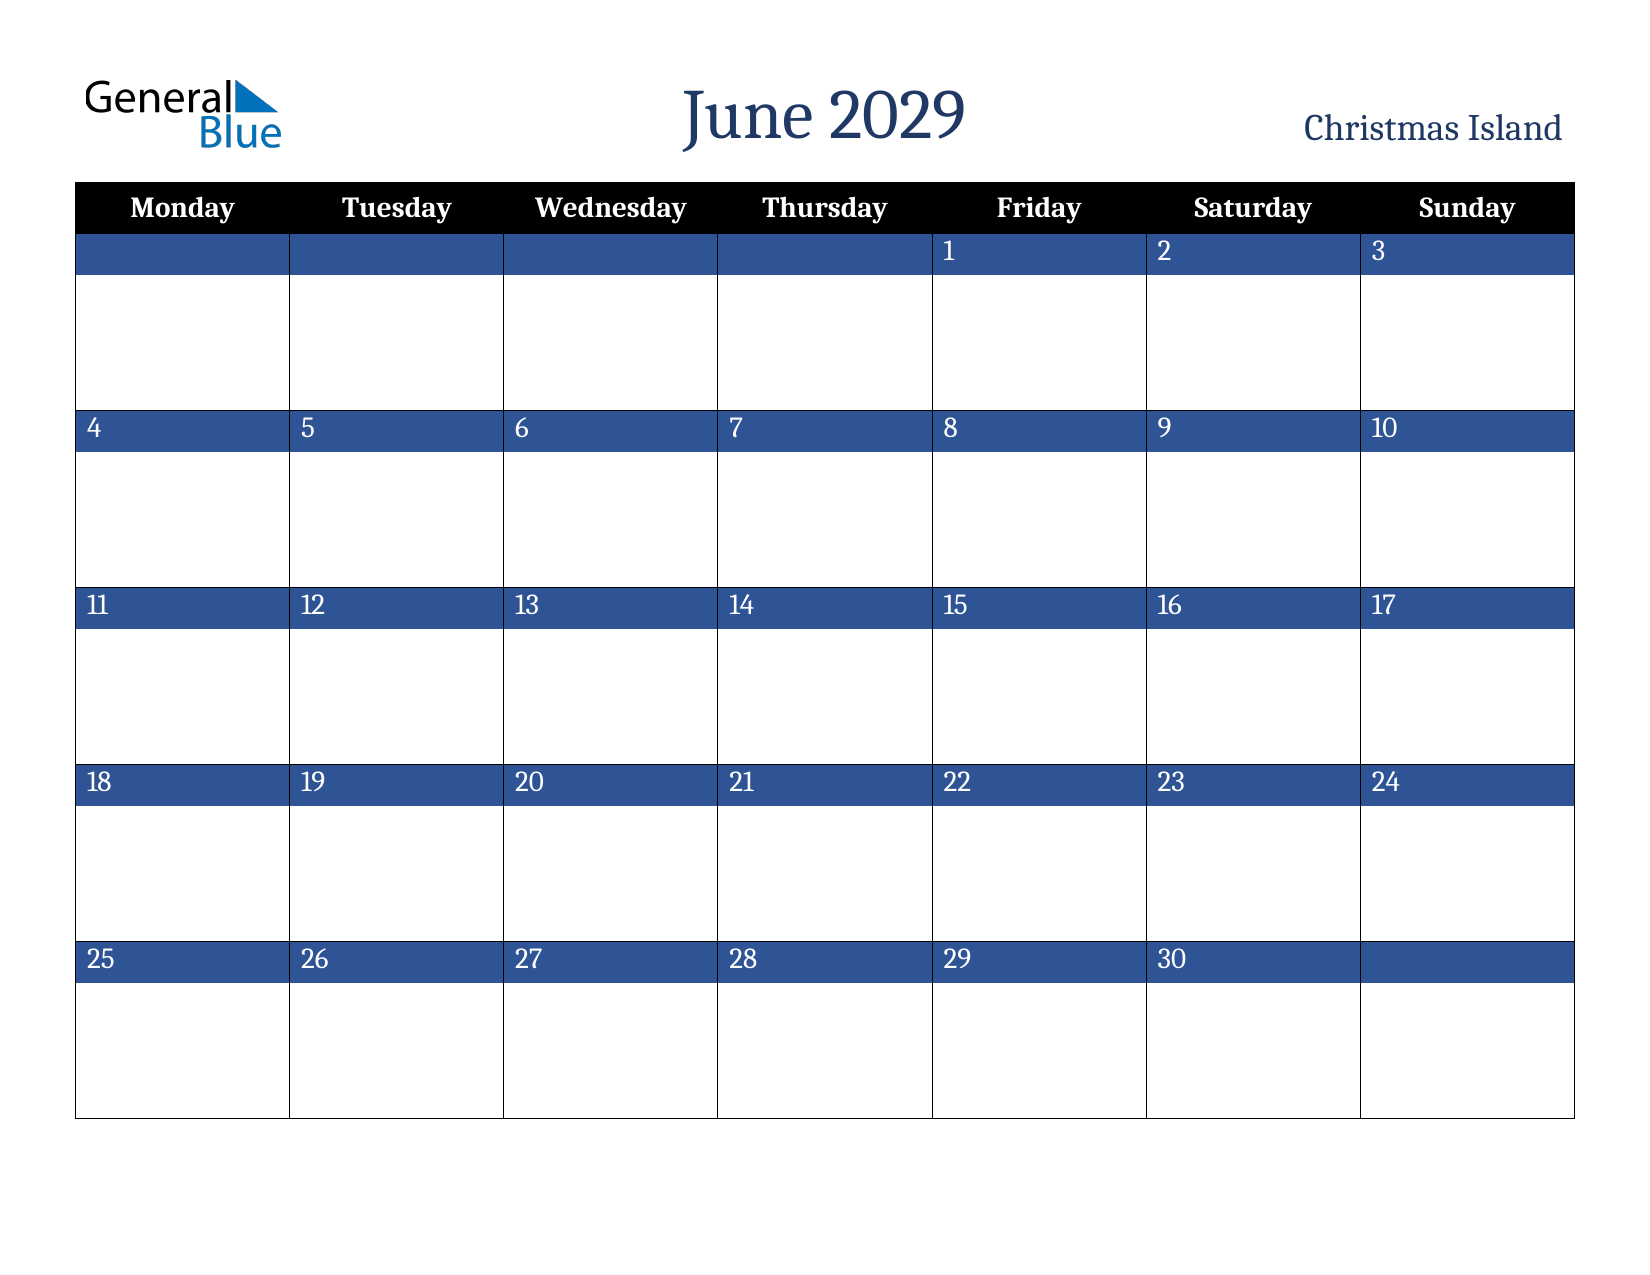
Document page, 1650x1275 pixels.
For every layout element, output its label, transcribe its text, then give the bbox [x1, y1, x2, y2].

table_cell 6 [504, 411, 717, 452]
table_cell 3 [1361, 234, 1574, 275]
table_cell [718, 806, 932, 941]
table_cell [504, 452, 717, 587]
table_cell [718, 983, 932, 1118]
table_cell Sunday [1361, 183, 1574, 233]
table_cell Wednesday [504, 183, 717, 233]
table_cell 28 [718, 942, 932, 983]
table_cell 13 [504, 588, 717, 629]
table_header [76, 75, 503, 182]
table_cell [290, 983, 503, 1118]
table_cell 8 [933, 411, 1146, 452]
table_cell [290, 234, 503, 275]
table_cell [1361, 983, 1574, 1118]
table_cell [933, 629, 1146, 764]
table_cell 16 [1147, 588, 1360, 629]
table_cell 9 [1147, 411, 1360, 452]
picture [86, 80, 281, 148]
table_cell [76, 452, 289, 587]
table_cell 17 [1361, 588, 1574, 629]
table_cell [76, 806, 289, 941]
table_cell [933, 983, 1146, 1118]
table_cell 11 [76, 588, 289, 629]
table_cell [1147, 275, 1360, 410]
table_cell [1361, 806, 1574, 941]
table_cell [1147, 806, 1360, 941]
table_cell [933, 806, 1146, 941]
table_cell Saturday [1147, 183, 1360, 233]
table_cell 30 [1147, 942, 1360, 983]
table_cell 14 [718, 588, 932, 629]
table_cell [290, 806, 503, 941]
table_cell [76, 275, 289, 410]
table_cell 27 [504, 942, 717, 983]
table_cell [718, 452, 932, 587]
table_cell 22 [933, 765, 1146, 806]
table_cell 5 [290, 411, 503, 452]
table_cell [933, 275, 1146, 410]
table_cell [933, 452, 1146, 587]
table_cell [718, 275, 932, 410]
table_header June 2029 [504, 75, 1146, 182]
table_cell 25 [76, 942, 289, 983]
table_cell [718, 629, 932, 764]
table_cell Tuesday [290, 183, 503, 233]
table_cell [1361, 629, 1574, 764]
table_cell 7 [718, 411, 932, 452]
table_cell [1361, 942, 1574, 983]
table_cell [504, 629, 717, 764]
table_cell 10 [1361, 411, 1574, 452]
table_cell 23 [1147, 765, 1360, 806]
table_cell 26 [290, 942, 503, 983]
table_cell [504, 275, 717, 410]
table_cell [76, 983, 289, 1118]
table_cell [718, 234, 932, 275]
table_cell 18 [76, 765, 289, 806]
table_cell [76, 629, 289, 764]
table_cell Monday [76, 183, 289, 233]
table_header Christmas Island [1146, 75, 1574, 182]
table_cell 24 [1361, 765, 1574, 806]
table_cell [76, 234, 289, 275]
table_cell 4 [76, 411, 289, 452]
table_cell [504, 983, 717, 1118]
table_cell [504, 806, 717, 941]
table_cell 1 [933, 234, 1146, 275]
table_cell [1361, 275, 1574, 410]
table_cell [290, 275, 503, 410]
table_cell 29 [933, 942, 1146, 983]
table_cell [1147, 983, 1360, 1118]
table_cell 20 [504, 765, 717, 806]
table_cell 15 [933, 588, 1146, 629]
table_cell 19 [290, 765, 503, 806]
table_cell [1147, 629, 1360, 764]
table_cell Friday [933, 183, 1146, 233]
table_cell [1147, 452, 1360, 587]
table_cell [290, 629, 503, 764]
table_cell 2 [1147, 234, 1360, 275]
table_cell Thursday [718, 183, 932, 233]
table_cell 12 [290, 588, 503, 629]
table_cell 21 [718, 765, 932, 806]
table_cell [1361, 452, 1574, 587]
table_cell [504, 234, 717, 275]
table_cell [290, 452, 503, 587]
